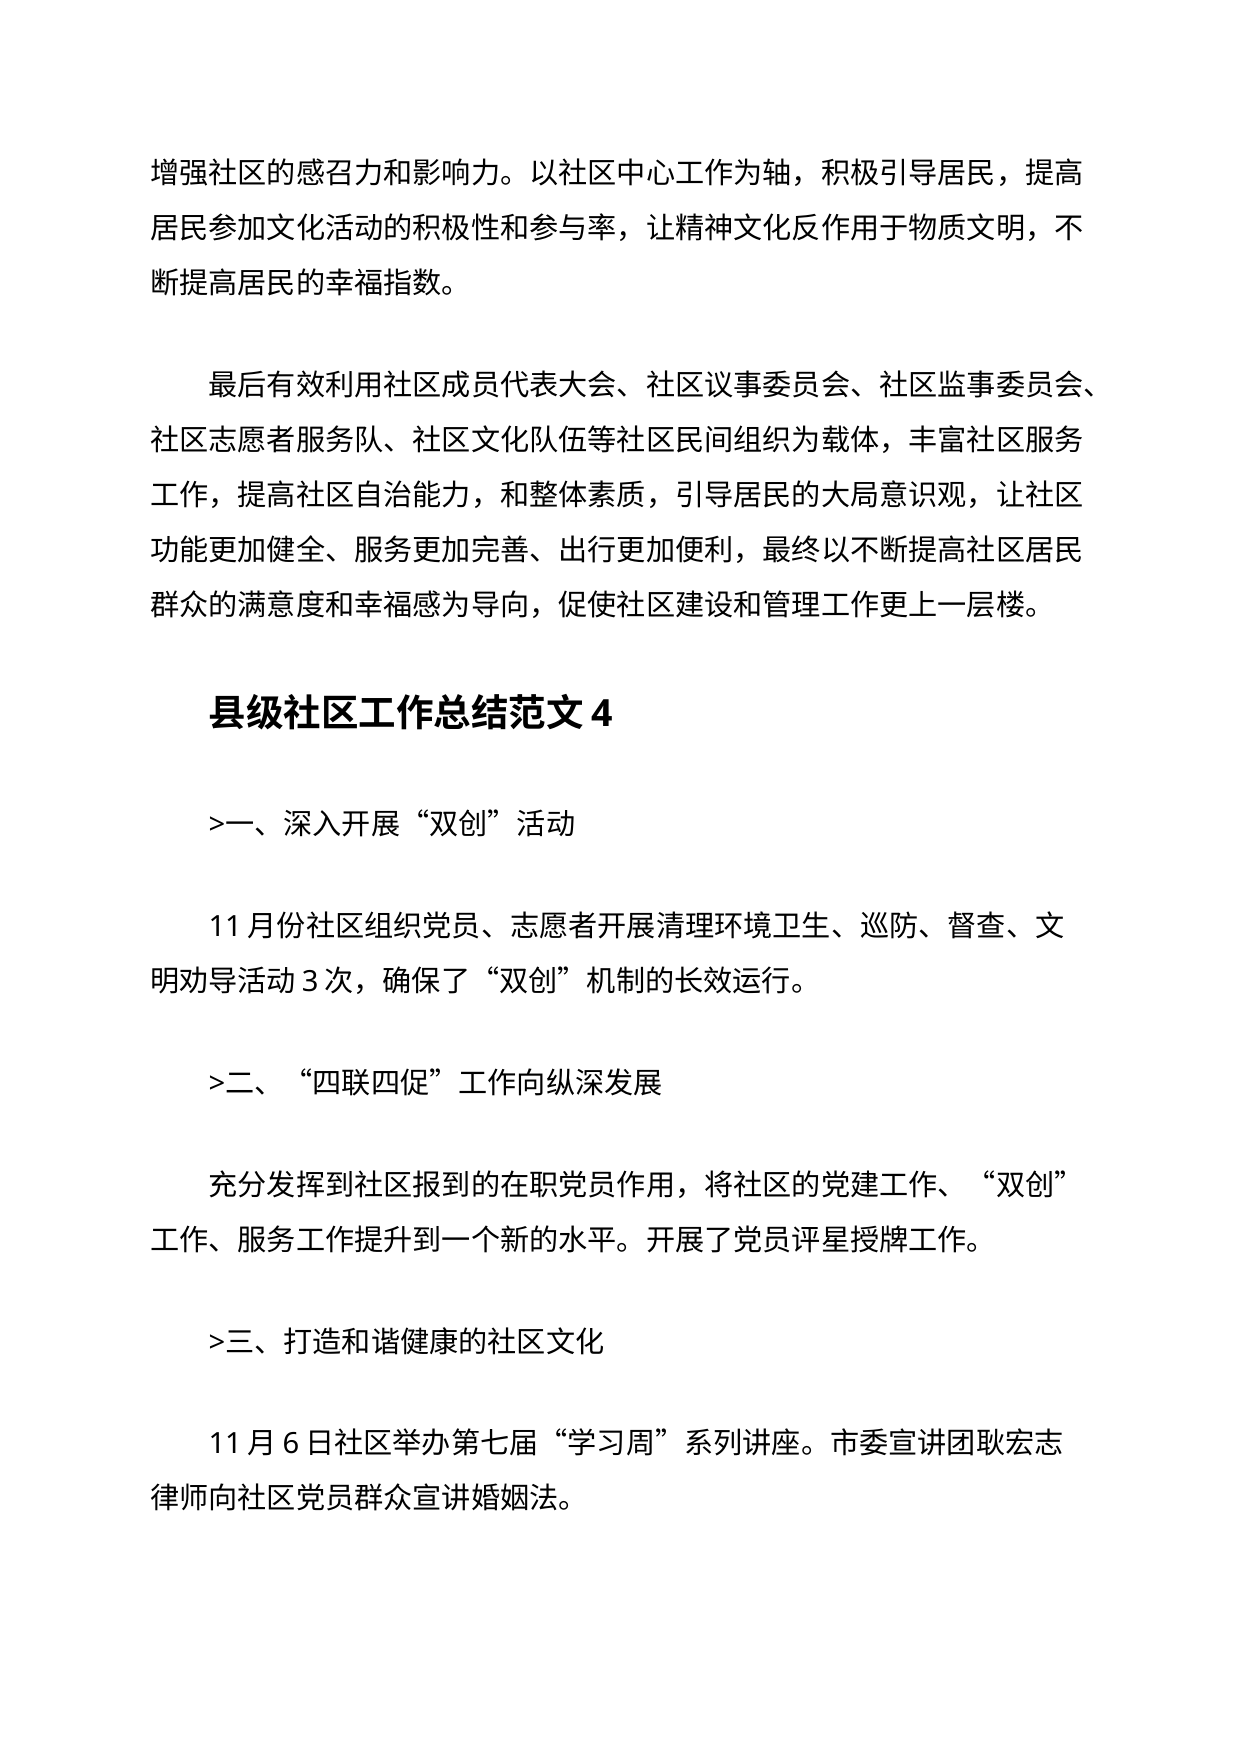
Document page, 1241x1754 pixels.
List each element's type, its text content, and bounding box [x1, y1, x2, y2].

text 县级社区工作总结范文4 [150, 683, 1090, 737]
text >二、“四联四促”工作向纵深发展 [150, 1059, 1090, 1102]
text 充分发挥到社区报到的在职党员作用，将社区的党建工作、“双创”工作、服务工作提升到一个新的水平。开展了党员评星授牌工作。 [150, 1161, 1090, 1259]
text >一、深入开展“双创”活动 [150, 801, 1090, 843]
text 11月份社区组织党员、志愿者开展清理环境卫生、巡防、督查、文明劝导活动3次，确保了“双创”机制的长效运行。 [150, 902, 1090, 1000]
text 11月6日社区举办第七届“学习周”系列讲座。市委宣讲团耿宏志律师向社区党员群众宣讲婚姻法。 [150, 1420, 1090, 1517]
text 最后有效利用社区成员代表大会、社区议事委员会、社区监事委员会、社区志愿者服务队、社区文化队伍等社区民间组织为载体，丰富社区服务工作，提高社区自治能力，和整体素质，引导居民的大局意识观，让社区功能更加健全、服务更加完善、出行更加便利，最终以不断提高社区居民群众的满意度和幸福感为导向，促使社区建设和管理工作更上一层楼。 [150, 362, 1090, 623]
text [150, 150, 1090, 302]
text >三、打造和谐健康的社区文化 [150, 1318, 1090, 1361]
